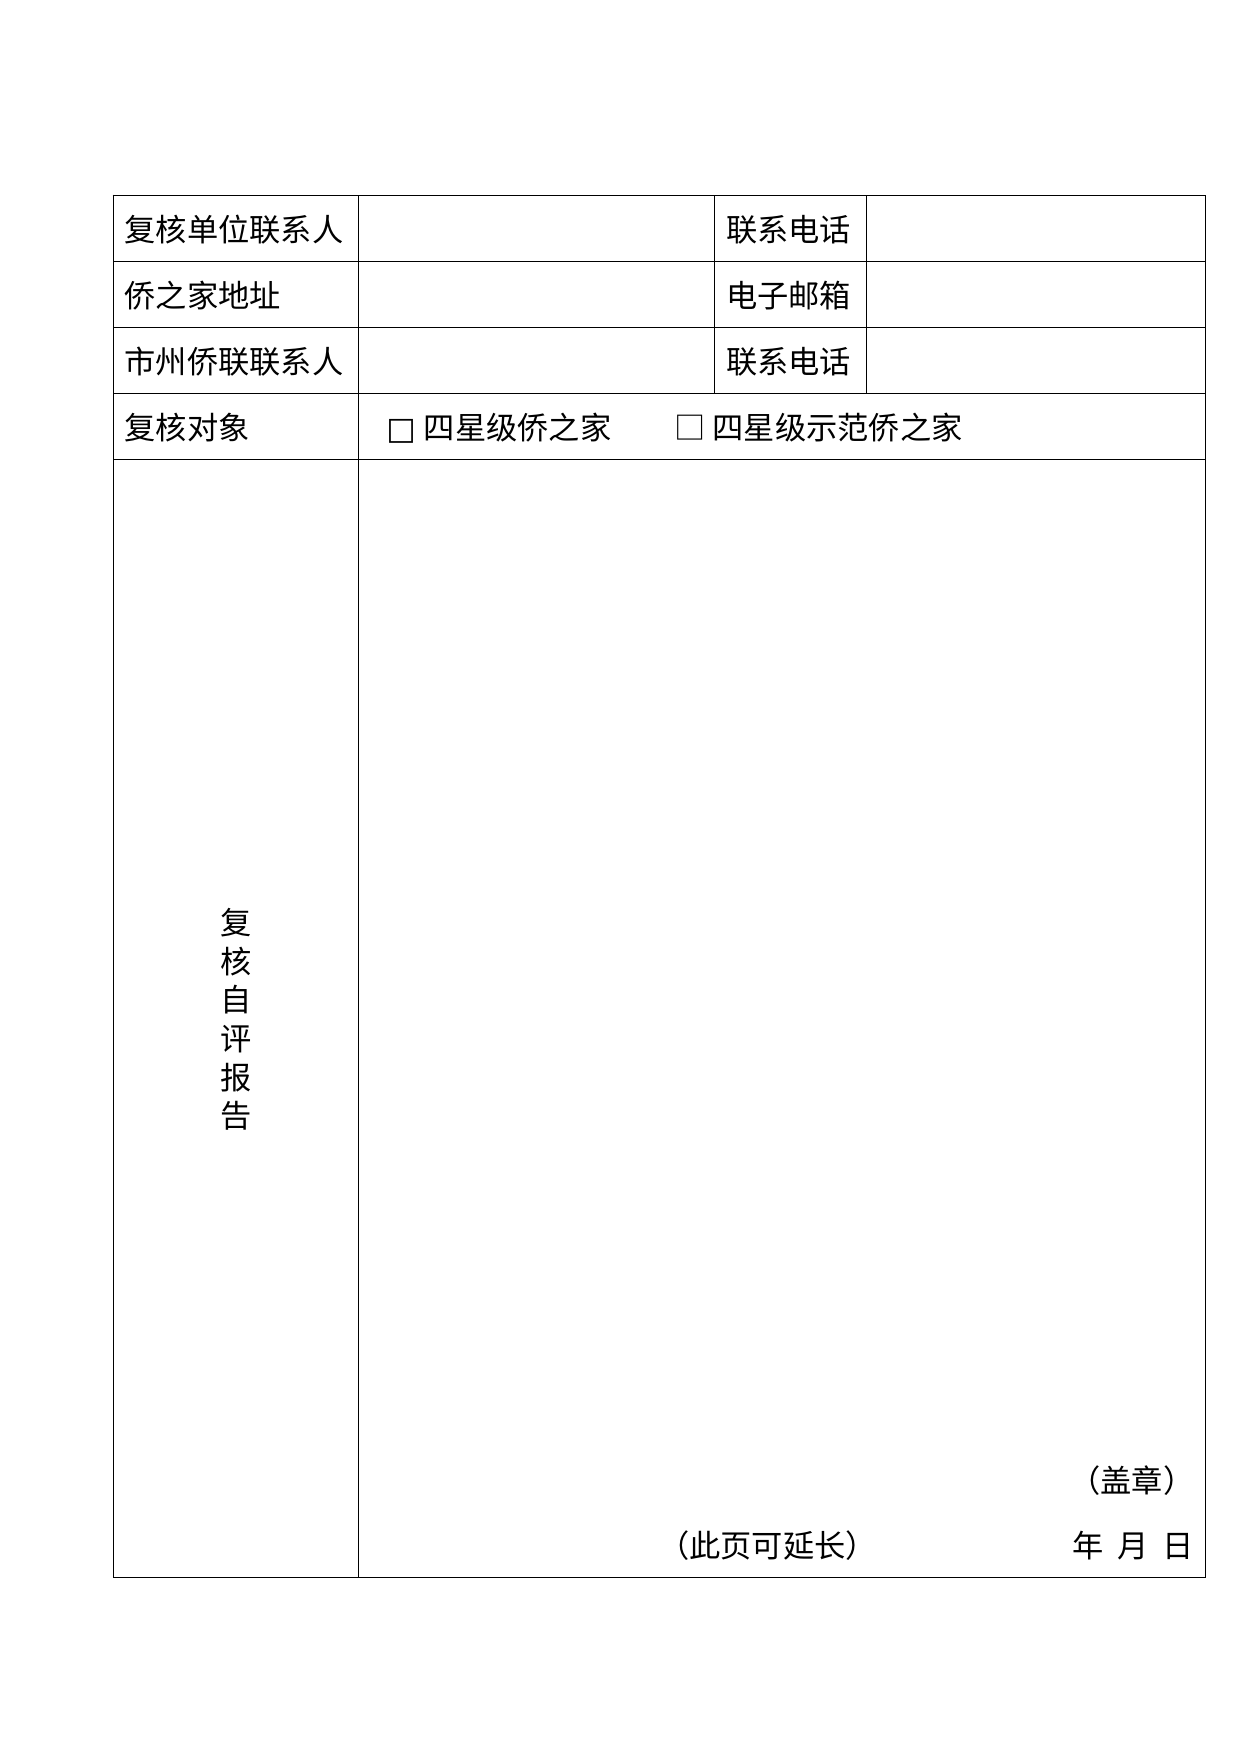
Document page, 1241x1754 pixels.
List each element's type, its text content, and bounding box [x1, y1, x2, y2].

table_cell （盖章） （此页可延长） 年 月 日 [359, 492, 1205, 1577]
table_cell 复 核 自 评 报 告 [114, 460, 358, 1577]
table_cell □ 四星级侨之家 □ 四星级示范侨之家 [359, 394, 1205, 459]
table_cell 联系电话 [715, 328, 866, 393]
table_cell 复核对象 [114, 394, 358, 459]
table_cell 市州侨联联系人 [114, 328, 358, 393]
table_cell 电子邮箱 [715, 262, 866, 327]
table_cell [867, 328, 1205, 393]
table_cell [359, 460, 1205, 492]
table_cell [867, 262, 1205, 327]
table_header 复核单位联系人 [114, 196, 358, 261]
table_header [359, 196, 714, 261]
table_header [867, 196, 1205, 261]
table_cell 侨之家地址 [114, 262, 358, 327]
table_header 联系电话 [715, 196, 866, 261]
table_cell [359, 262, 714, 327]
table_cell [359, 328, 714, 393]
